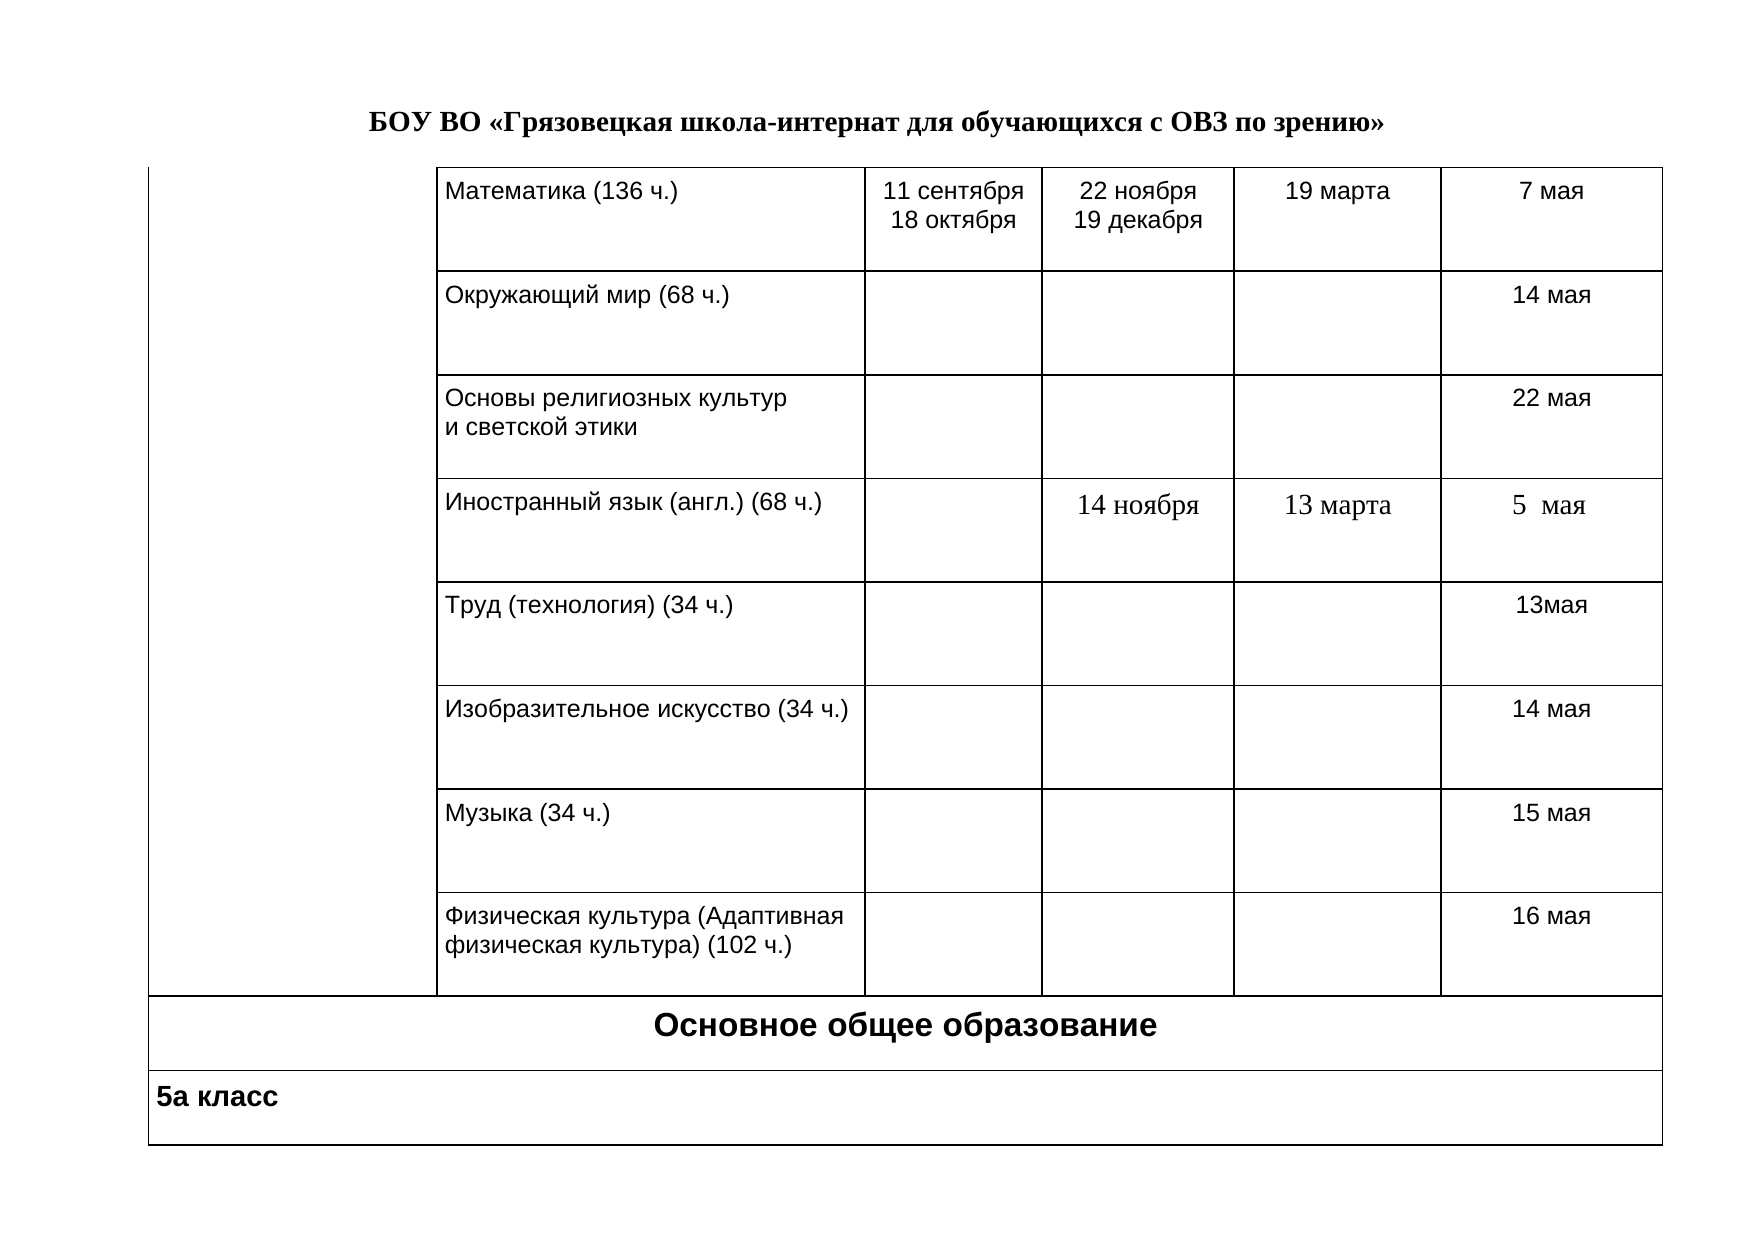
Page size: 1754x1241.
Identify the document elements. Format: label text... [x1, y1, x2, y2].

table_cell [1043, 686, 1233, 788]
table_cell [1043, 376, 1233, 477]
table_cell Физическая культура (Адаптивная физическая культура) (102 ч.) [438, 893, 864, 995]
table_cell Музыка (34 ч.) [438, 790, 864, 892]
table_cell 19 марта [1235, 168, 1440, 270]
table_cell 15 мая [1442, 790, 1662, 892]
table_cell 7 мая [1442, 168, 1662, 270]
table_cell 22 ноября 19 декабря [1043, 168, 1233, 270]
table_cell [866, 790, 1041, 892]
table_cell Труд (технология) (34 ч.) [438, 583, 864, 684]
table_cell [866, 686, 1041, 788]
table_cell [1043, 583, 1233, 684]
table_cell Математика (136 ч.) [438, 168, 864, 270]
table_cell Иностранный язык (англ.) (68 ч.) [438, 479, 864, 581]
table_cell [1043, 893, 1233, 995]
table_cell 14 ноября [1043, 479, 1233, 581]
table_cell [866, 376, 1041, 477]
table_cell Основное общее образование [149, 997, 1662, 1069]
table_cell [1235, 790, 1440, 892]
table_cell 5а класс [149, 1071, 1662, 1144]
table_cell [866, 479, 1041, 581]
table_cell 14 мая [1442, 272, 1662, 374]
table_cell [866, 583, 1041, 684]
table_cell [1235, 376, 1440, 477]
table_cell 22 мая [1442, 376, 1662, 477]
table_cell 13 марта [1235, 479, 1440, 581]
table_cell [1235, 272, 1440, 374]
table_cell Изобразительное искусство (34 ч.) [438, 686, 864, 788]
table_cell [1043, 790, 1233, 892]
table_cell Окружающий мир (68 ч.) [438, 272, 864, 374]
table_cell [1235, 583, 1440, 684]
table_cell 13мая [1442, 583, 1662, 684]
table_cell 5 мая [1442, 479, 1662, 581]
table_cell [1235, 893, 1440, 995]
table_cell [866, 272, 1041, 374]
table_cell 16 мая [1442, 893, 1662, 995]
table_cell [1235, 686, 1440, 788]
table_cell 11 сентября 18 октября [866, 168, 1041, 270]
table_cell Основы религиозных культур и светской этики [438, 376, 864, 477]
table_cell [866, 893, 1041, 995]
table_cell 14 мая [1442, 686, 1662, 788]
table_cell [1043, 272, 1233, 374]
